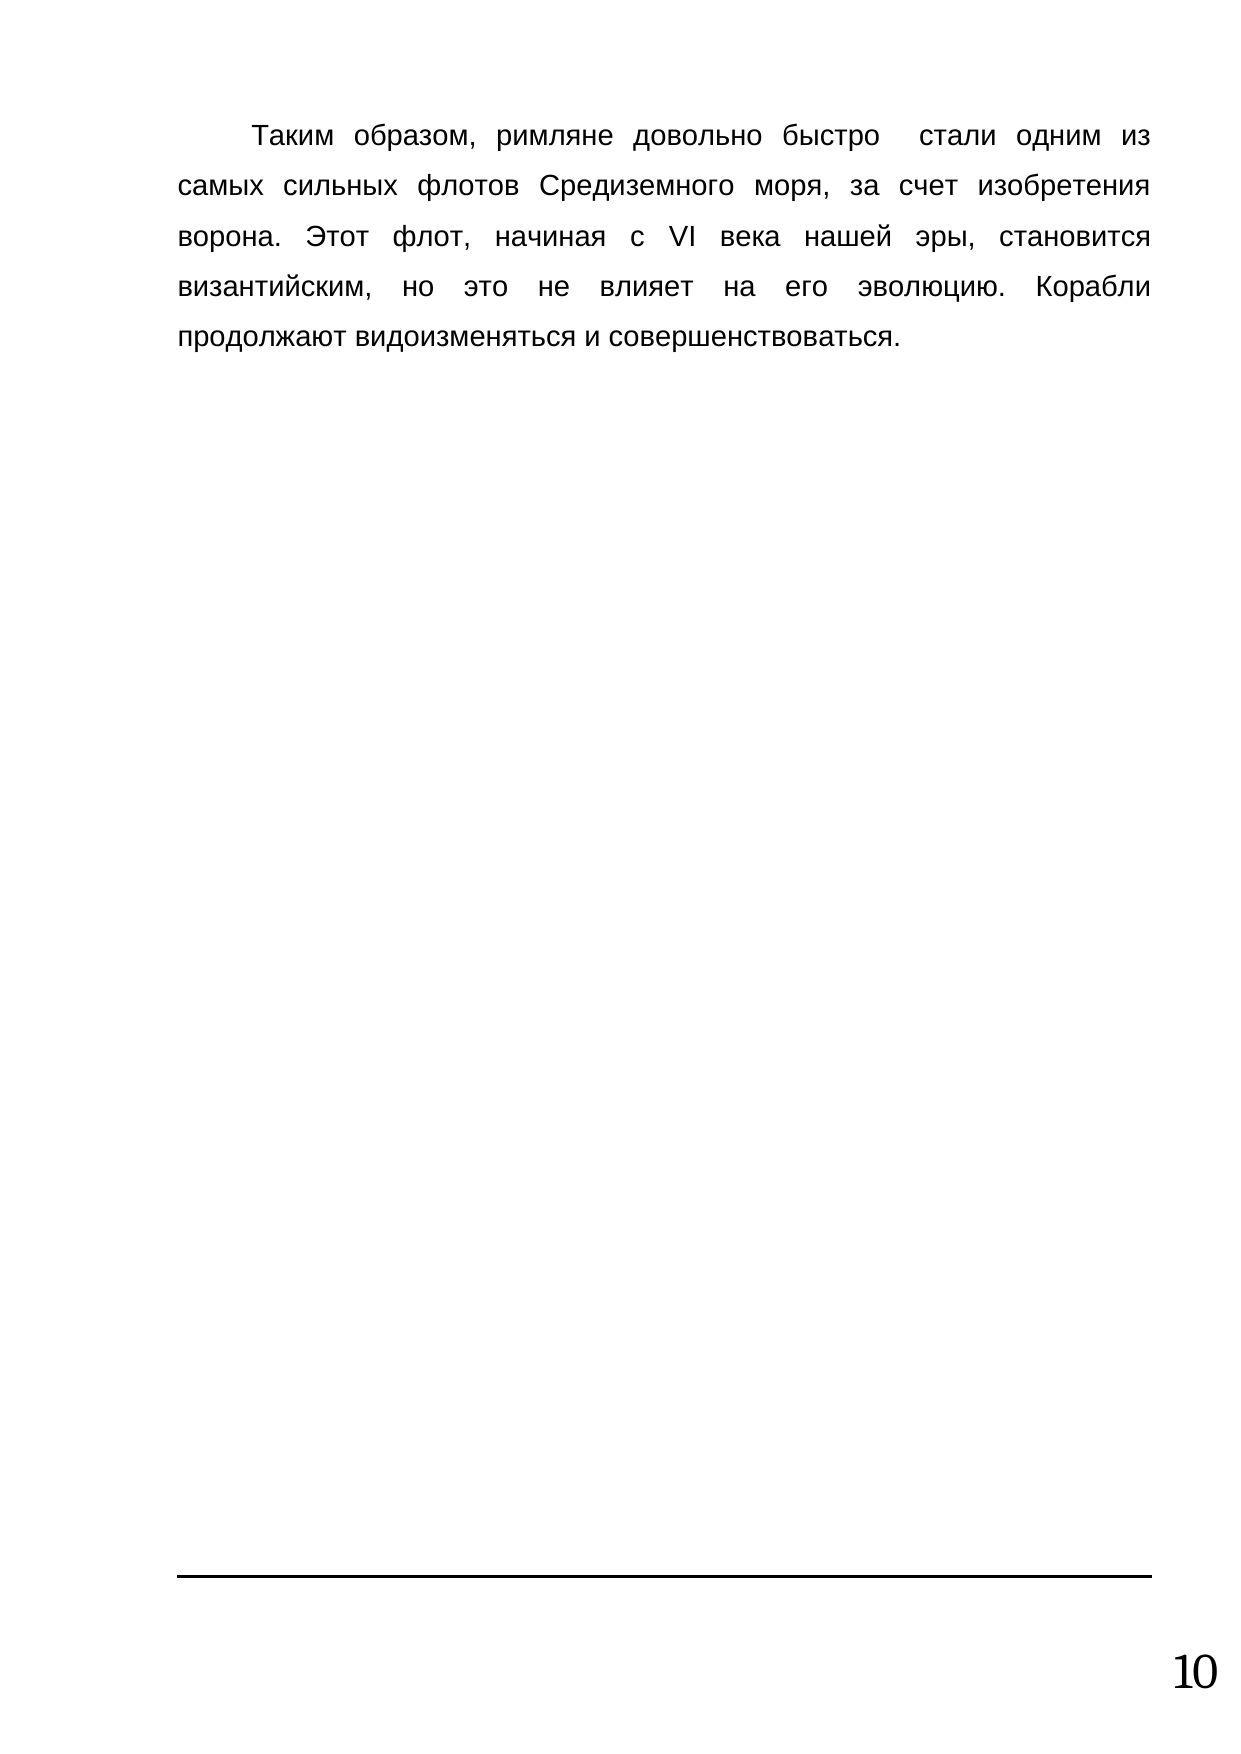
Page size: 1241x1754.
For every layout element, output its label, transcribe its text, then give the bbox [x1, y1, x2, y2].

text Таким образом, римляне довольно быстро стали одним из самых сильных флотов Средиземного моря, за счет изобретения ворона. Этот флот, начиная с VI века нашей эры, становится византийским, но это не влияет на его эволюцию. Корабли продолжают видоизменяться и совершенствоваться. [177, 118, 1152, 353]
